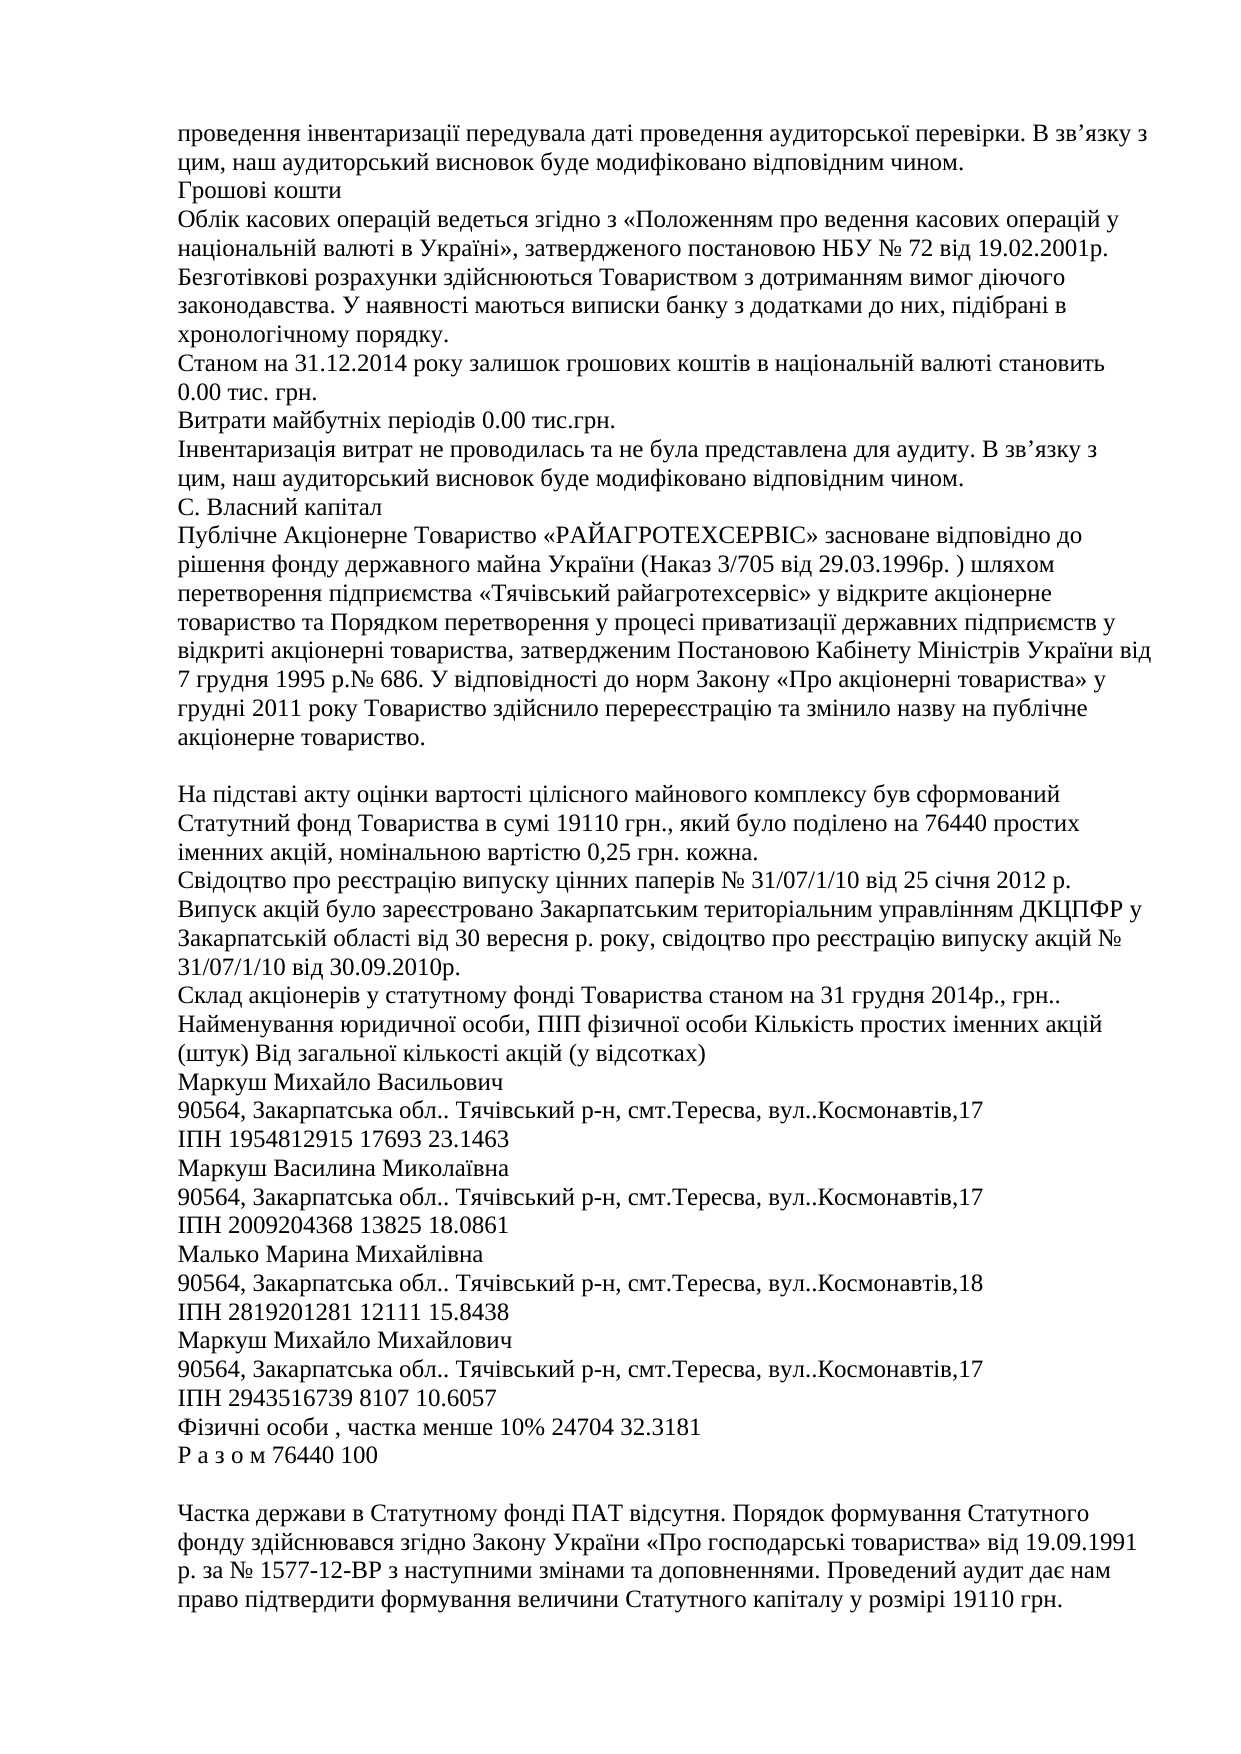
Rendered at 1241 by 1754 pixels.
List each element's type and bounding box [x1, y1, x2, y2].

text [177, 118, 1152, 1613]
